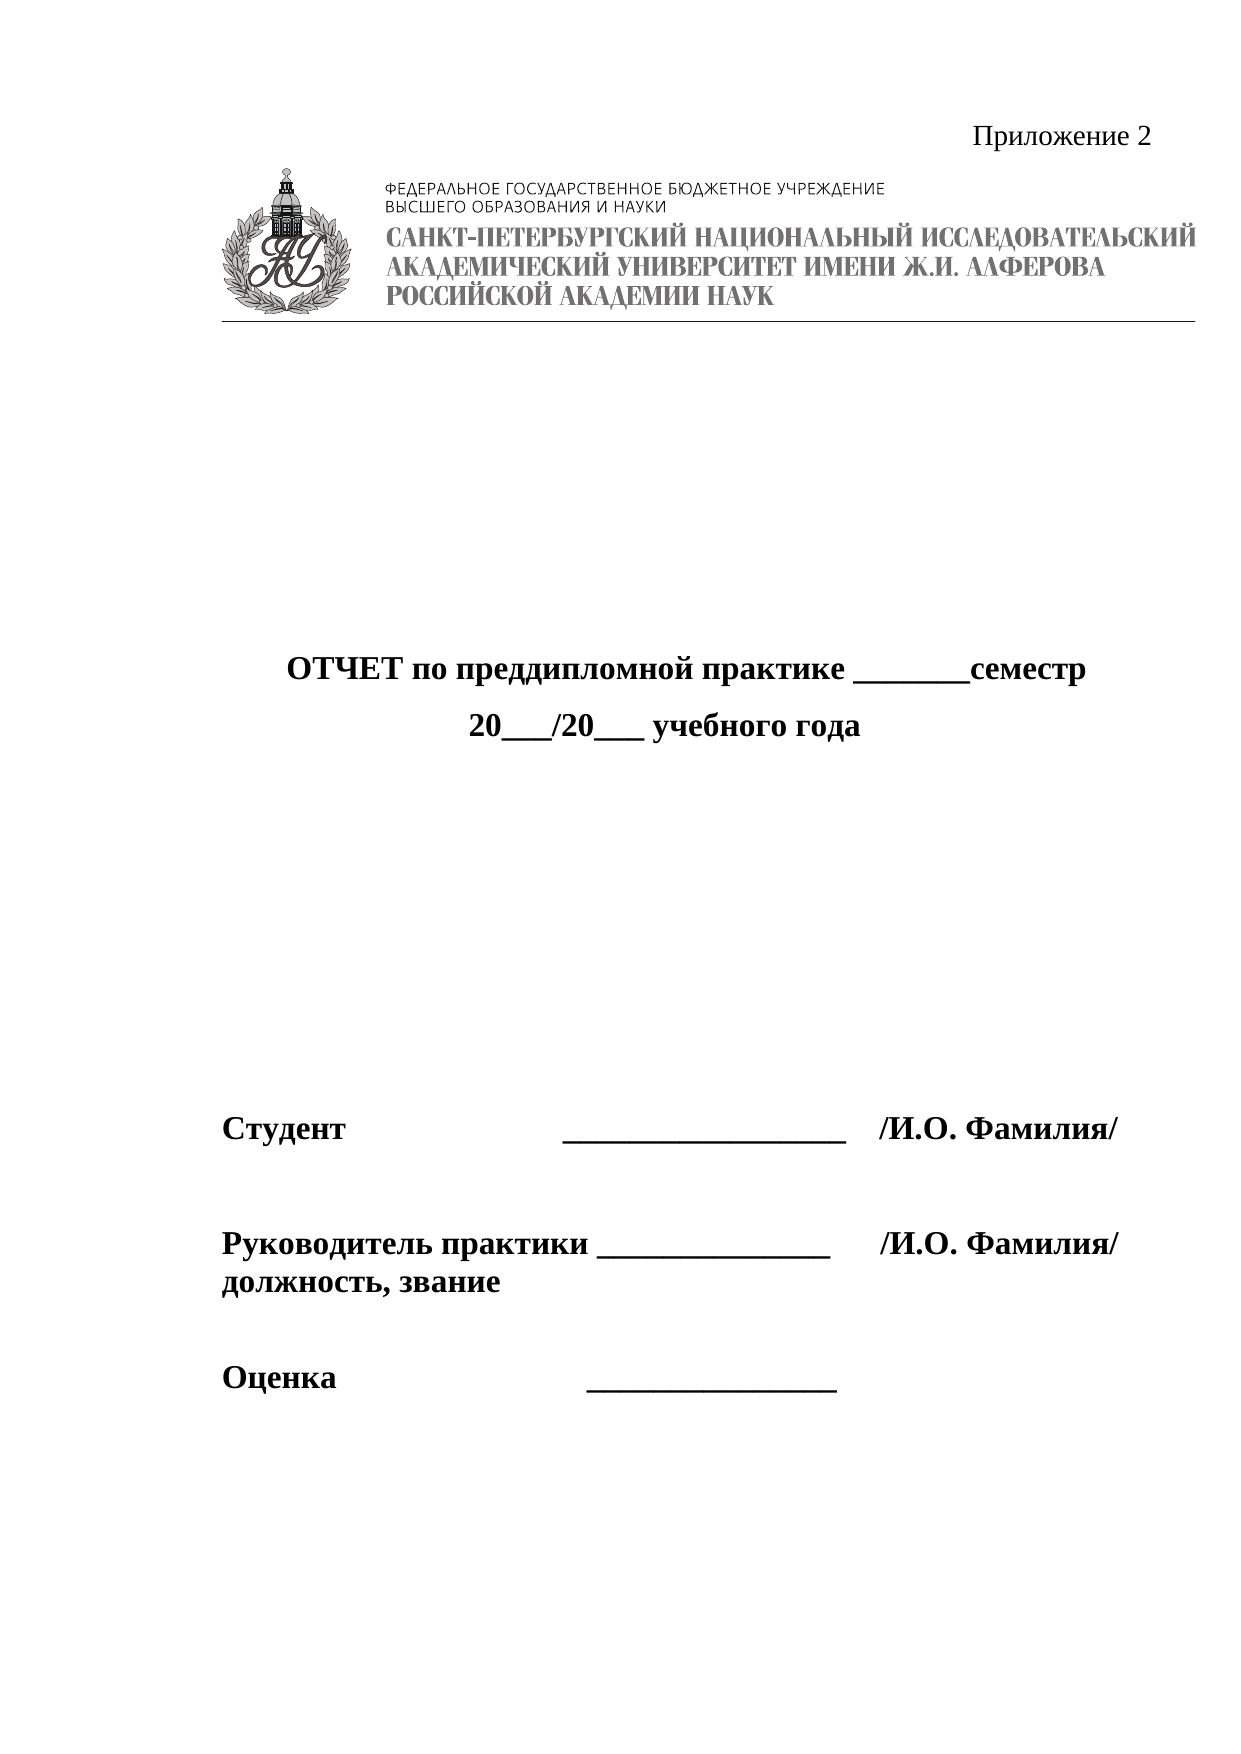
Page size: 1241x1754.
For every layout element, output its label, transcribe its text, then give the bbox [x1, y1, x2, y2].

text должность, звание [177, 1261, 1152, 1299]
text Руководитель практики ______________ /И.О. Фамилия/ [177, 1223, 1152, 1261]
text Приложение 2 [177, 118, 1152, 152]
text Студент _________________ /И.О. Фамилия/ [177, 1108, 1152, 1146]
text Оценка _______________ [177, 1357, 1152, 1395]
text ОТЧЕТ по преддипломной практике _______семестр 20___/20___ учебного года [177, 648, 1152, 744]
